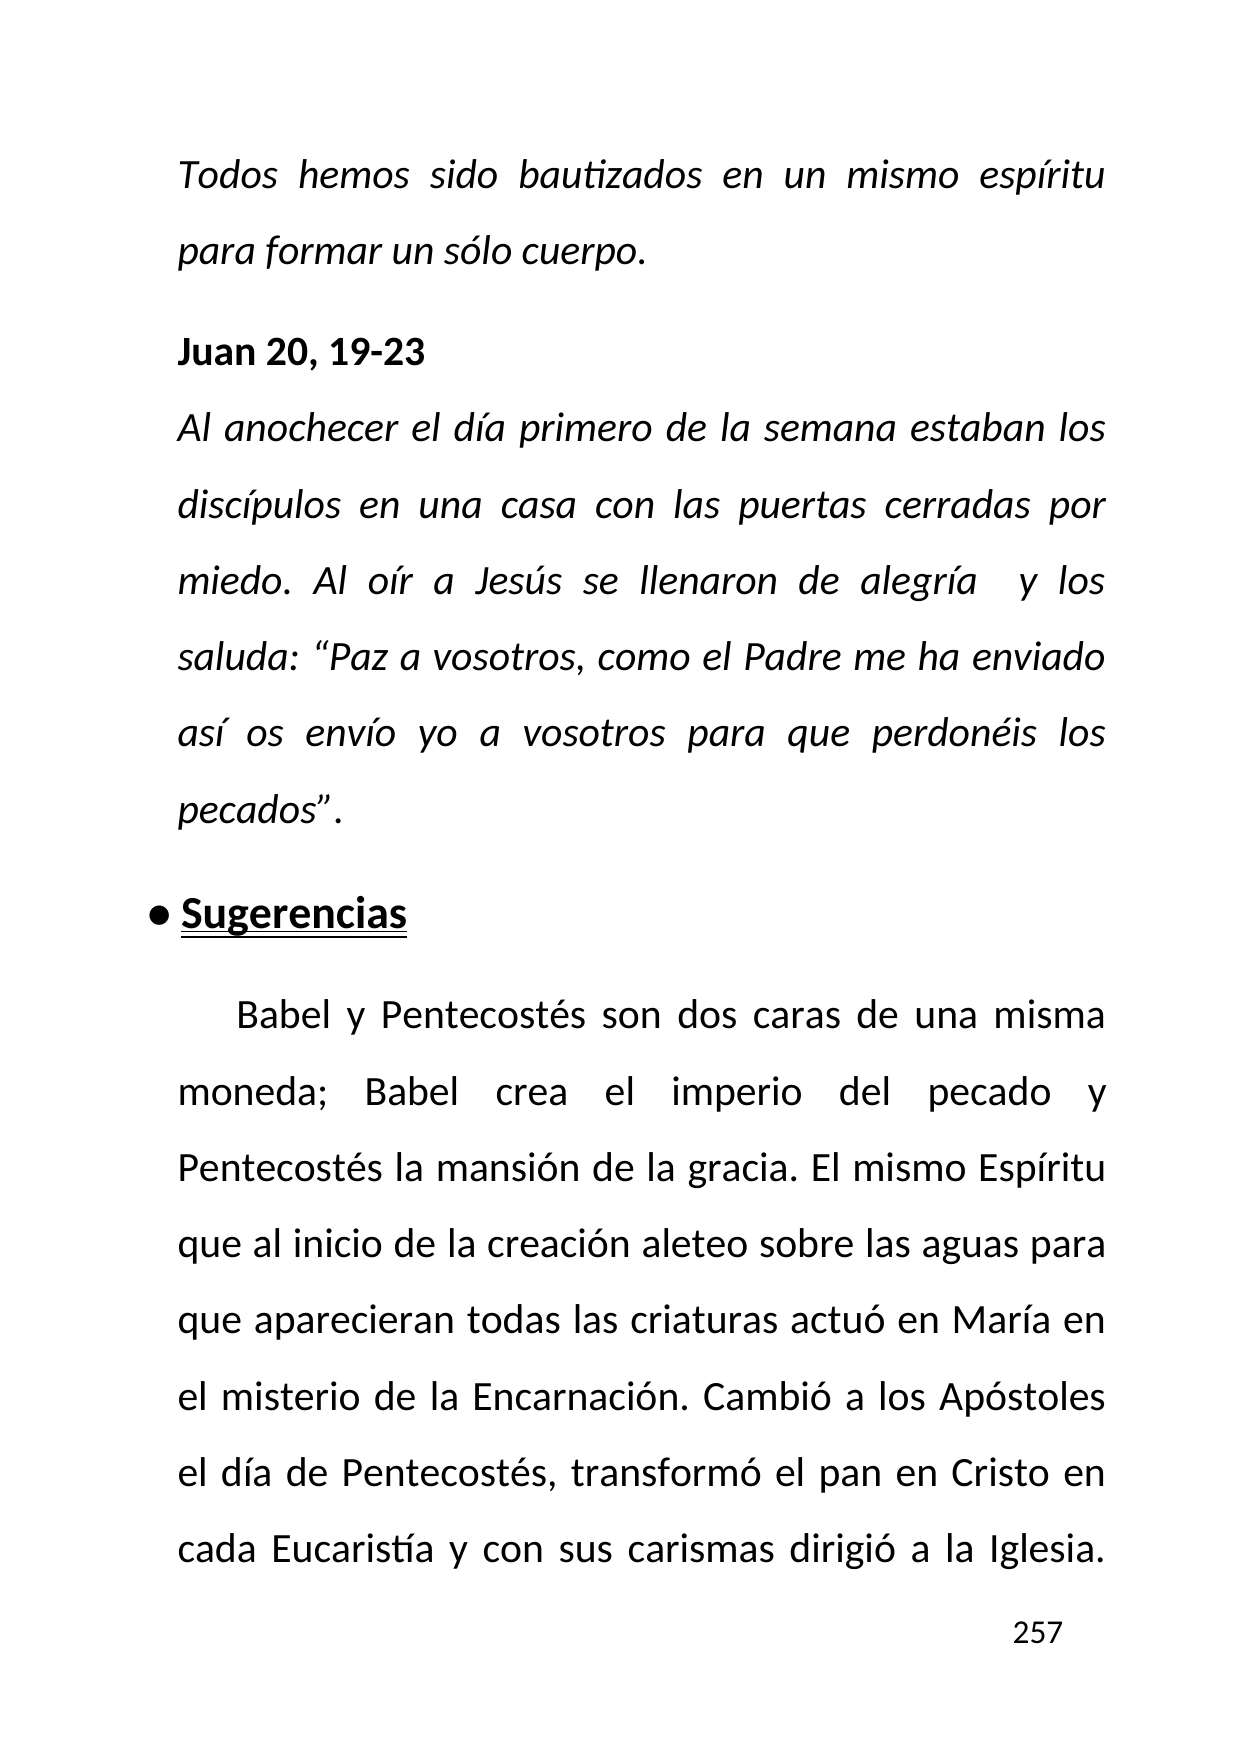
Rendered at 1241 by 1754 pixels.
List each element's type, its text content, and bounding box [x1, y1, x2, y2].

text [177, 148, 1107, 275]
text Al anochecer el día primero de la semana estaban los discípulos en una casa con las puertas cerradas por miedo. Al oír a Jesús se llenaron de alegría y los saluda: “Paz a vosotros, como el Padre me ha enviado así os envío yo a vosotros para que perdonéis los pecados”. [177, 401, 1107, 833]
text Juan 20, 19-23 [177, 325, 1107, 376]
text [177, 988, 1107, 1573]
text • Sugerencias [148, 884, 1107, 940]
